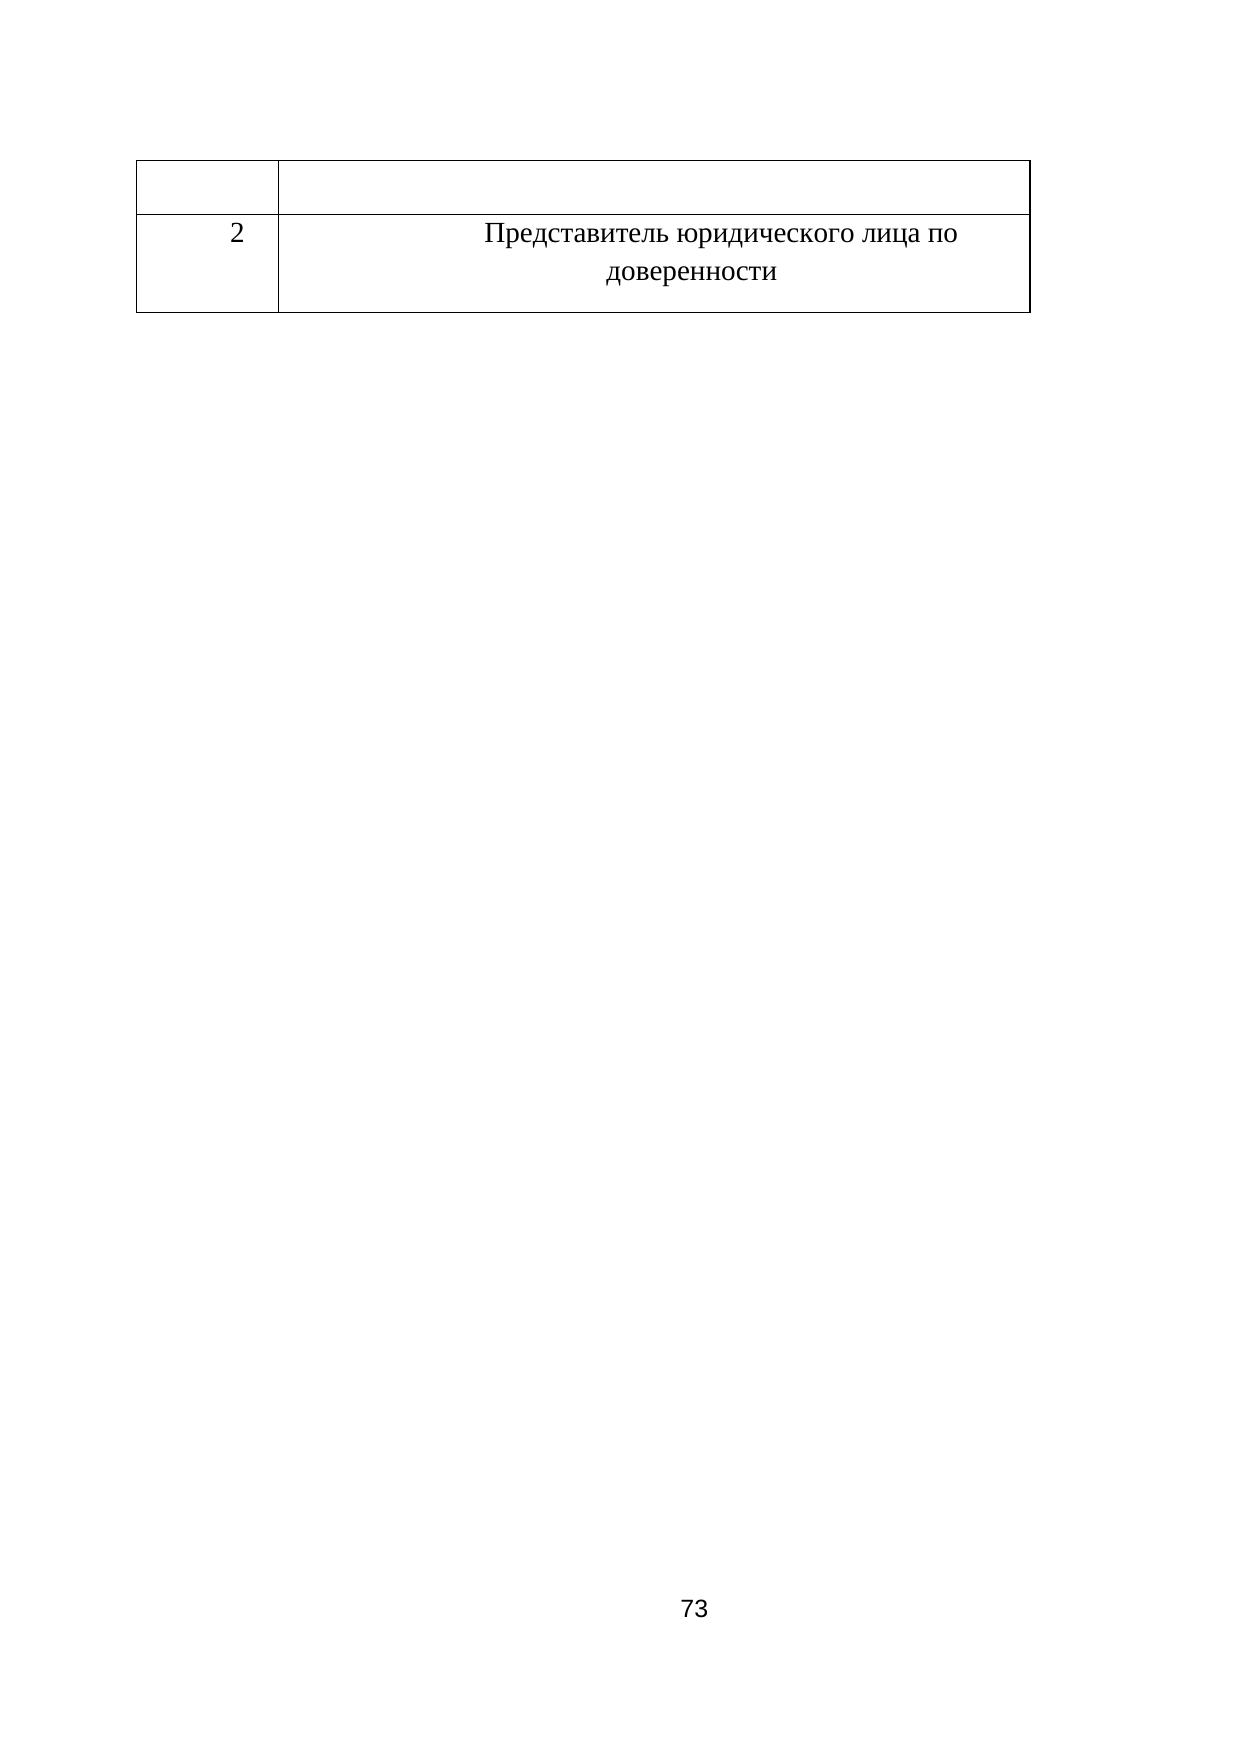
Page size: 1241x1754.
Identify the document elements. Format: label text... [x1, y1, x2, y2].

table_cell Представитель юридического лица по доверенности [279, 215, 1029, 312]
table_cell 1 [137, 161, 278, 214]
table_cell 2 [137, 215, 278, 312]
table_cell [279, 161, 1029, 214]
